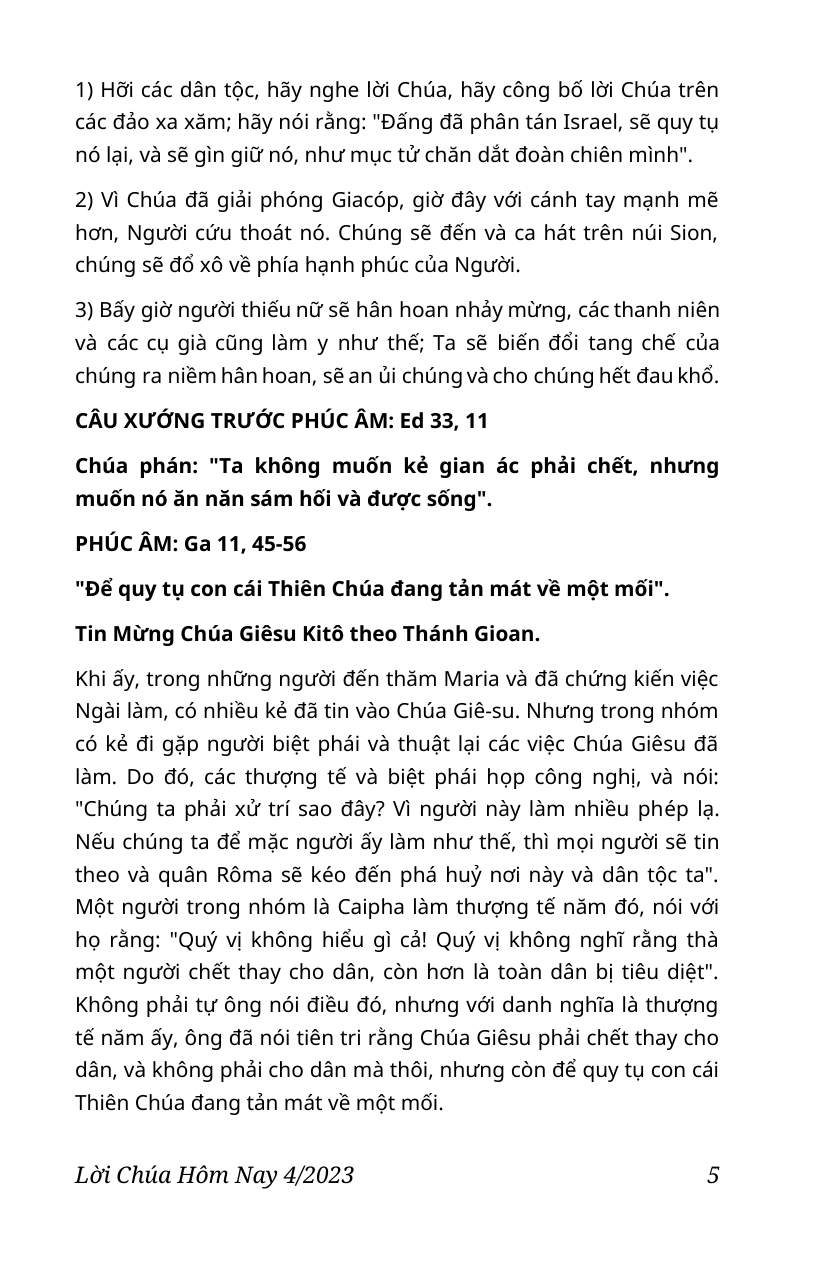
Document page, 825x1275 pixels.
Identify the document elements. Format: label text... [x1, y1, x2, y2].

text Khi ấy, trong những người đến thăm Maria và đã chứng kiến việc Ngài làm, có nhiều kẻ đã tin vào Chúa Giê-su. Nhưng trong nhóm có kẻ đi gặp người biệt phái và thuật lại các việc Chúa Giêsu đã làm. Do đó, các thượng tế và biệt phái họp công nghị, và nói: "Chúng ta phải xử trí sao đây? Vì người này làm nhiều phép lạ. Nếu chúng ta để mặc người ấy làm như thế, thì mọi người sẽ tin theo và quân Rôma sẽ kéo đến phá huỷ nơi này và dân tộc ta". Một người trong nhóm là Caipha làm thượng tế năm đó, nói với họ rằng: "Quý vị không hiểu gì cả! Quý vị không nghĩ rằng thà một người chết thay cho dân, còn hơn là toàn dân bị tiêu diệt". Không phải tự ông nói điều đó, nhưng với danh nghĩa là thượng tế năm ấy, ông đã nói tiên tri rằng Chúa Giêsu phải chết thay cho dân, và không phải cho dân mà thôi, nhưng còn để quy tụ con cái Thiên Chúa đang tản mát về một mối. [75, 664, 720, 1116]
text 3) Bấy giờ người thiếu nữ sẽ hân hoan nhảy mừng, các thanh niên và các cụ già cũng làm y như thế; Ta sẽ biến đổi tang chế của chúng ra niềm hân hoan, sẽ an ủi chúng và cho chúng hết đau khổ. [75, 296, 720, 389]
text "Để quy tụ con cái Thiên Chúa đang tản mát về một mối". [75, 574, 720, 602]
text Tin Mừng Chúa Giêsu Kitô theo Thánh Gioan. [75, 619, 720, 647]
text PHÚC ÂM: Ga 11, 45-56 [75, 529, 720, 557]
text Chúa phán: "Ta không muốn kẻ gian ác phải chết, nhưng muốn nó ăn năn sám hối và được sống". [75, 451, 720, 512]
text 1) Hỡi các dân tộc, hãy nghe lời Chúa, hãy công bố lời Chúa trên các đảo xa xăm; hãy nói rằng: "Đấng đã phân tán Israel, sẽ quy tụ nó lại, và sẽ gìn giữ nó, như mục tử chăn dắt đoàn chiên mình". [75, 75, 720, 169]
text CÂU XƯỚNG TRƯỚC PHÚC ÂM: Ed 33, 11 [75, 406, 720, 434]
text 2) Vì Chúa đã giải phóng Giacóp, giờ đây với cánh tay mạnh mẽ hơn, Người cứu thoát nó. Chúng sẽ đến và ca hát trên núi Sion, chúng sẽ đổ xô về phía hạnh phúc của Người. [75, 185, 720, 279]
